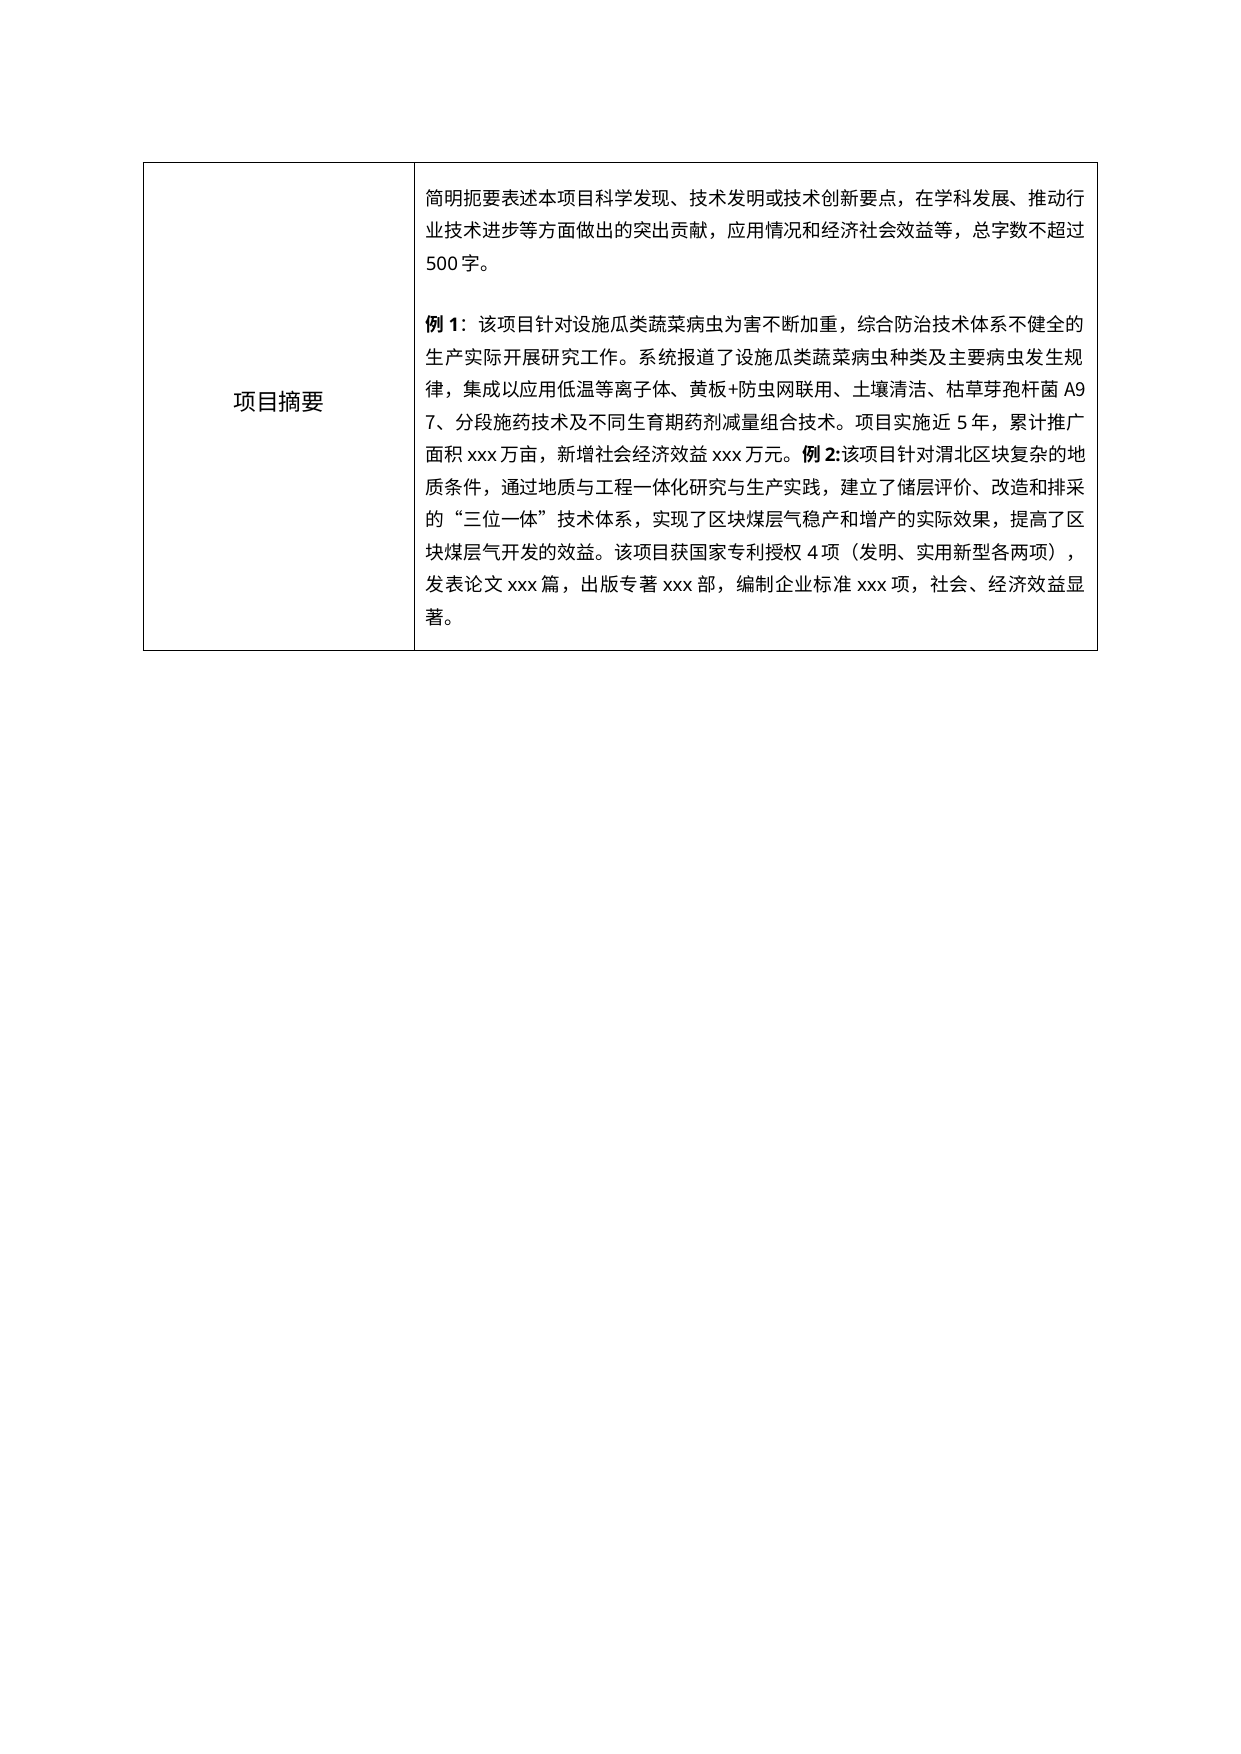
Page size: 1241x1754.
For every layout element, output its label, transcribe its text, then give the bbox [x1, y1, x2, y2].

table_cell 项目摘要 [144, 163, 414, 650]
table_cell 简明扼要表述本项目科学发现、技术发明或技术创新要点，在学科发展、推动行业技术进步等方面做出的突出贡献，应用情况和经济社会效益等，总字数不超过500字。 例1：该项目针对设施瓜类蔬菜病虫为害不断加重，综合防治技术体系不健全的生产实际开展研究工作。系统报道了设施瓜类蔬菜病虫种类及主要病虫发生规律，集成以应用低温等离子体、黄板+防虫网联用、土壤清洁、枯草芽孢杆菌A97、分段施药技术及不同生育期药剂减量组合技术。项目实施近5年，累计推广面积xxx万亩，新增社会经济效益xxx万元。例2:该项目针对渭北区块复杂的地质条件，通过地质与工程一体化研究与生产实践，建立了储层评价、改造和排采的“三位一体”技术体系，实现了区块煤层气稳产和增产的实际效果，提高了区块煤层气开发的效益。该项目获国家专利授权4项（发明、实用新型各两项），发表论文xxx篇，出版专著xxx部，编制企业标准xxx项，社会、经济效益显著。 [415, 163, 1097, 650]
